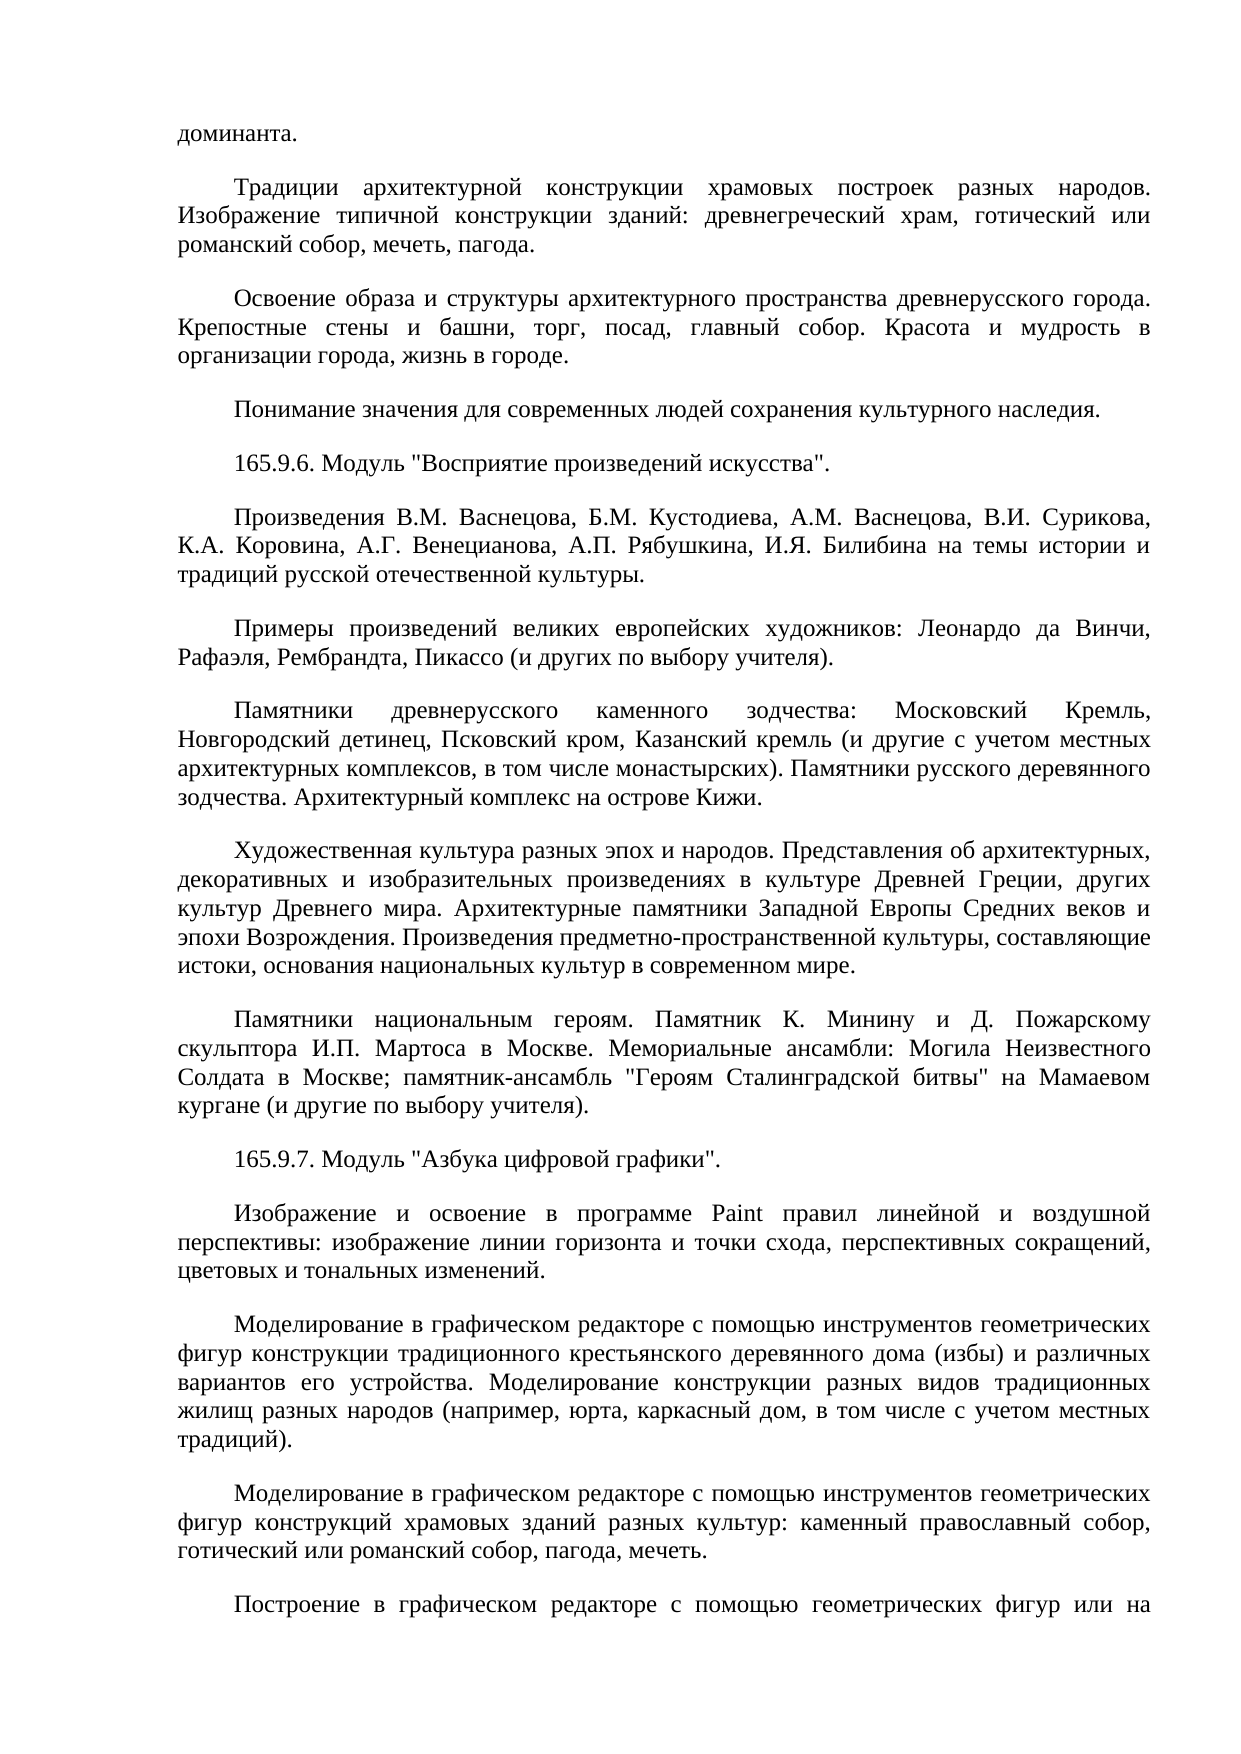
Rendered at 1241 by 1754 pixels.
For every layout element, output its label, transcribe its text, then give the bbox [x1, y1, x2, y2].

text 165.9.7. Модуль "Азбука цифровой графики". [177, 1144, 1152, 1173]
text Произведения В.М. Васнецова, Б.М. Кустодиева, А.М. Васнецова, В.И. Сурикова, К.А. Коровина, А.Г. Венецианова, А.П. Рябушкина, И.Я. Билибина на темы истории и традиций русской отечественной культуры. [177, 502, 1152, 588]
text Освоение образа и структуры архитектурного пространства древнерусского города. Крепостные стены и башни, торг, посад, главный собор. Красота и мудрость в организации города, жизнь в городе. [177, 283, 1152, 369]
text Примеры произведений великих европейских художников: Леонардо да Винчи, Рафаэля, Рембрандта, Пикассо (и других по выбору учителя). [177, 613, 1152, 671]
text Изображение и освоение в программе Paint правил линейной и воздушной перспективы: изображение линии горизонта и точки схода, перспективных сокращений, цветовых и тональных изменений. [177, 1198, 1152, 1284]
text Моделирование в графическом редакторе с помощью инструментов геометрических фигур конструкции традиционного крестьянского деревянного дома (избы) и различных вариантов его устройства. Моделирование конструкции разных видов традиционных жилищ разных народов (например, юрта, каркасный дом, в том числе с учетом местных традиций). [177, 1309, 1152, 1453]
text Художественная культура разных эпох и народов. Представления об архитектурных, декоративных и изобразительных произведениях в культуре Древней Греции, других культур Древнего мира. Архитектурные памятники Западной Европы Средних веков и эпохи Возрождения. Произведения предметно-пространственной культуры, составляющие истоки, основания национальных культур в современном мире. [177, 836, 1152, 979]
text Памятники древнерусского каменного зодчества: Московский Кремль, Новгородский детинец, Псковский кром, Казанский кремль (и другие с учетом местных архитектурных комплексов, в том числе монастырских). Памятники русского деревянного зодчества. Архитектурный комплекс на острове Кижи. [177, 696, 1152, 811]
text 165.9.6. Модуль "Восприятие произведений искусства". [177, 448, 1152, 477]
text Традиции архитектурной конструкции храмовых построек разных народов. Изображение типичной конструкции зданий: древнегреческий храм, готический или романский собор, мечеть, пагода. [177, 172, 1152, 258]
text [177, 1589, 1152, 1618]
text Памятники национальным героям. Памятник К. Минину и Д. Пожарскому скульптора И.П. Мартоса в Москве. Мемориальные ансамбли: Могила Неизвестного Солдата в Москве; памятник-ансамбль "Героям Сталинградской битвы" на Мамаевом кургане (и другие по выбору учителя). [177, 1004, 1152, 1119]
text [177, 118, 1152, 147]
text Понимание значения для современных людей сохранения культурного наследия. [177, 394, 1152, 423]
text Моделирование в графическом редакторе с помощью инструментов геометрических фигур конструкций храмовых зданий разных культур: каменный православный собор, готический или романский собор, пагода, мечеть. [177, 1478, 1152, 1564]
